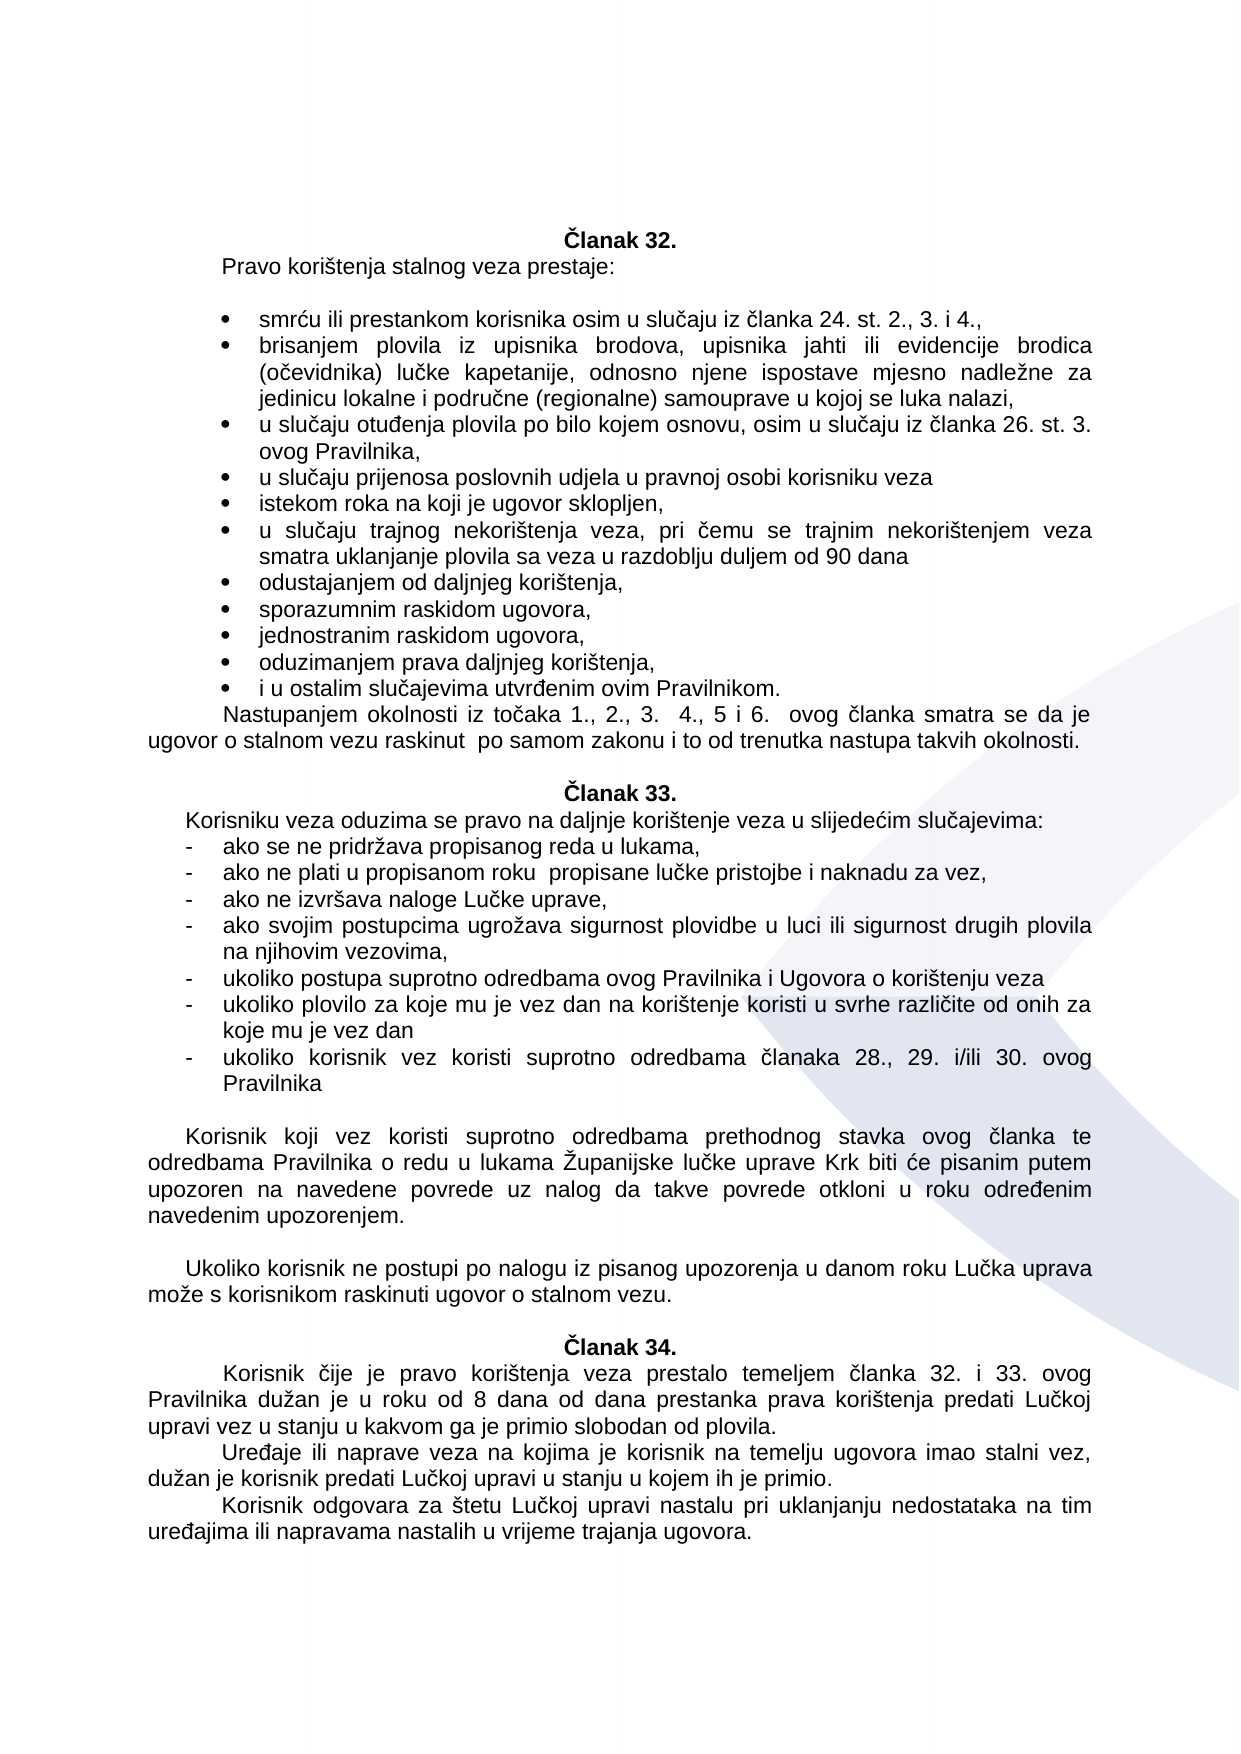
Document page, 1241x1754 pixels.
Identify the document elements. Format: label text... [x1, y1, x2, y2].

text Nastupanjem okolnosti iz točaka 1., 2., 3. 4., 5 i 6. ovog članka smatra se da je ugovor o stalnom vezu raskinut po samom zakonu i to od trenutka nastupa takvih okolnosti. [148, 701, 1093, 754]
list u slučaju trajnog nekorištenja veza, pri čemu se trajnim nekorištenjem veza smatra uklanjanje plovila sa veza u razdoblju duljem od 90 dana [221, 517, 1093, 569]
text Korisnik čije je pravo korištenja veza prestalo temeljem članka 32. i 33. ovog Pravilnika dužan je u roku od 8 dana od dana prestanka prava korištenja predati Lučkoj upravi vez u stanju u kakvom ga je primio slobodan od plovila. [148, 1360, 1093, 1439]
text Članak 32. [148, 227, 1093, 253]
list smrću ili prestankom korisnika osim u slučaju iz članka 24. st. 2., 3. i 4., [221, 306, 1093, 332]
list odustajanjem od daljnjeg korištenja, [221, 569, 1093, 596]
list ukoliko korisnik vez koristi suprotno odredbama članaka 28., 29. i/ili 30. ovog Pravilnika [185, 1044, 1093, 1096]
list ako svojim postupcima ugrožava sigurnost plovidbe u luci ili sigurnost drugih plovila na njihovim vezovima, [185, 912, 1093, 965]
list ako se ne pridržava propisanog reda u lukama, [185, 833, 1093, 859]
text Uređaje ili naprave veza na kojima je korisnik na temelju ugovora imao stalni vez, dužan je korisnik predati Lučkoj upravi u stanju u kojem ih je primio. [148, 1439, 1093, 1492]
text Ukoliko korisnik ne postupi po nalogu iz pisanog upozorenja u danom roku Lučka uprava može s korisnikom raskinuti ugovor o stalnom vezu. [148, 1254, 1093, 1307]
text Pravo korištenja stalnog veza prestaje: [148, 253, 1093, 279]
list istekom roka na koji je ugovor sklopljen, [221, 490, 1093, 517]
list ukoliko postupa suprotno odredbama ovog Pravilnika i Ugovora o korištenju veza [185, 965, 1093, 991]
list ako ne plati u propisanom roku propisane lučke pristojbe i naknadu za vez, [185, 859, 1093, 886]
list ako ne izvršava naloge Lučke uprave, [185, 886, 1093, 912]
text Članak 34. [148, 1334, 1093, 1360]
list ukoliko plovilo za koje mu je vez dan na korištenje koristi u svrhe različite od onih za koje mu je vez dan [185, 991, 1093, 1044]
list i u ostalim slučajevima utvrđenim ovim Pravilnikom. [221, 675, 1093, 701]
text Članak 33. [148, 780, 1093, 807]
text Korisnik koji vez koristi suprotno odredbama prethodnog stavka ovog članka te odredbama Pravilnika o redu u lukama Županijske lučke uprave Krk biti će pisanim putem upozoren na navedene povrede uz nalog da takve povrede otkloni u roku određenim navedenim upozorenjem. [148, 1123, 1093, 1228]
list oduzimanjem prava daljnjeg korištenja, [221, 648, 1093, 675]
list sporazumnim raskidom ugovora, [221, 596, 1093, 622]
text Korisniku veza oduzima se pravo na daljnje korištenje veza u slijedećim slučajevima: [148, 807, 1093, 833]
list u slučaju otuđenja plovila po bilo kojem osnovu, osim u slučaju iz članka 26. st. 3. ovog Pravilnika, [221, 411, 1093, 464]
list brisanjem plovila iz upisnika brodova, upisnika jahti ili evidencije brodica (očevidnika) lučke kapetanije, odnosno njene ispostave mjesno nadležne za jedinicu lokalne i područne (regionalne) samouprave u kojoj se luka nalazi, [221, 332, 1093, 411]
list u slučaju prijenosa poslovnih udjela u pravnoj osobi korisniku veza [221, 464, 1093, 490]
text Korisnik odgovara za štetu Lučkoj upravi nastalu pri uklanjanju nedostataka na tim uređajima ili napravama nastalih u vrijeme trajanja ugovora. [148, 1492, 1093, 1544]
list jednostranim raskidom ugovora, [221, 622, 1093, 648]
picture [1, 0, 1239, 1752]
